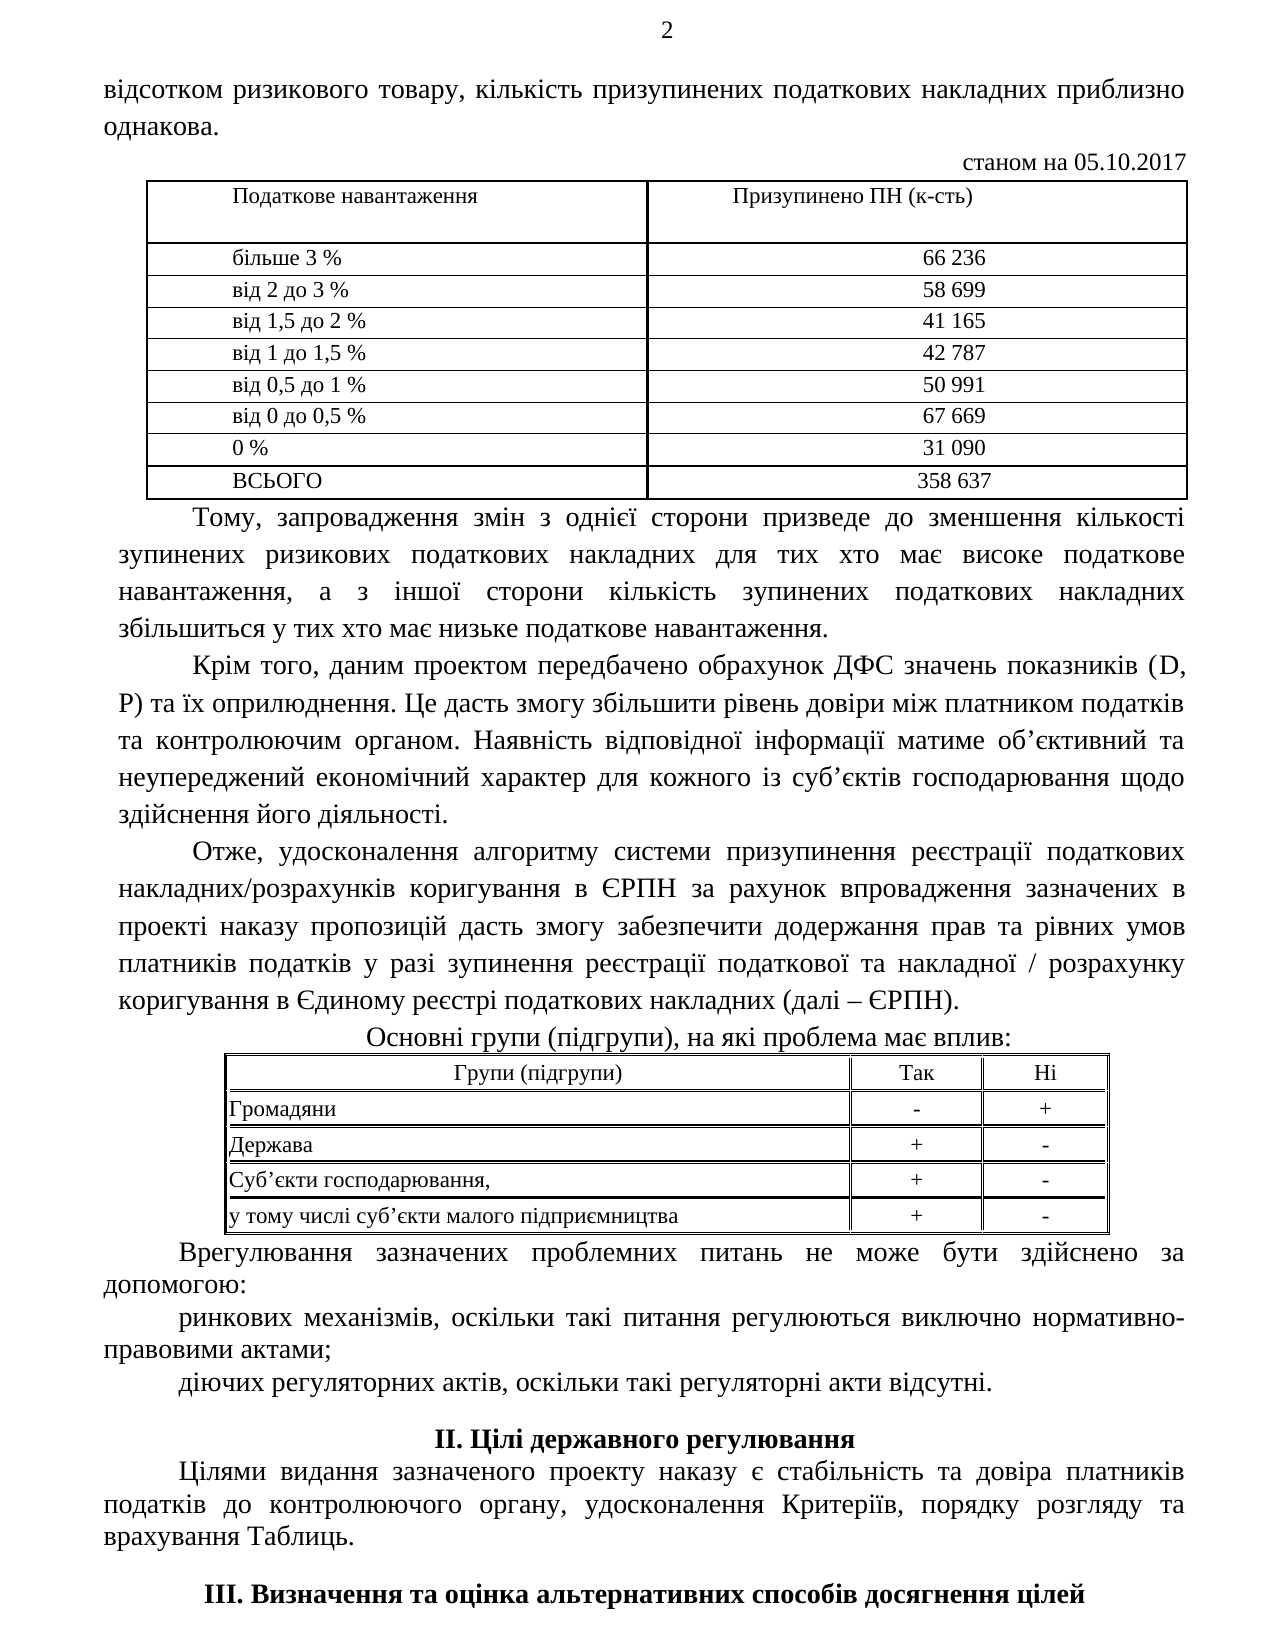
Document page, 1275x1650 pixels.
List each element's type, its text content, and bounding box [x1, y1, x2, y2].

table_cell + [852, 1164, 981, 1196]
text Врегулювання зазначених проблемних питань не може бути здійснено за допомогою: [103, 1235, 1186, 1300]
table_cell - [984, 1160, 1107, 1196]
table_cell 66 236 [649, 244, 1186, 275]
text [103, 72, 1186, 142]
table_cell - [852, 1092, 981, 1124]
table_cell у тому числі суб’єкти малого підприємництва [227, 1196, 851, 1232]
table_header Так [851, 1056, 982, 1088]
table_cell + [851, 1199, 982, 1232]
text Отже, удосконалення алгоритму системи призупинення реєстрації податкових накладних/розрахунків коригування в ЄРПН за рахунок впровадження зазначених в проекті наказу пропозицій дасть змогу забезпечити додержання прав та рівних умов платників податків у разі зупинення реєстрації податкової та накладної / розрахунку коригування в Єдиному реєстрі податкових накладних (далі – ЄРПН). [118, 978, 1186, 1016]
table_cell 31 090 [649, 434, 1186, 465]
text Тому, запровадження змін з однієї сторони призведе до зменшення кількості зупинених ризикових податкових накладних для тих хто має високе податкове навантаження, а з іншої сторони кількість зупинених податкових накладних збільшиться у тих хто має низьке податкове навантаження. [118, 500, 1186, 644]
table_cell + [984, 1089, 1107, 1124]
table_cell 50 991 [649, 371, 1186, 402]
text Крім того, даним проектом передбачено обрахунок ДФС значень показників (D, P) та їх оприлюднення. Це дасть змогу збільшити рівень довіри між платником податків та контролюючим органом. Наявність відповідної інформації матиме об’єктивний та неупереджений економічний характер для кожного із суб’єктів господарювання щодо здійснення його діяльності. [118, 648, 1186, 829]
table_cell Громадяни [227, 1089, 849, 1124]
table_cell 42 787 [649, 339, 1186, 370]
table_cell + [852, 1128, 981, 1160]
table_cell - [984, 1124, 1107, 1160]
table_header Податкове навантаження [148, 182, 646, 242]
table_header Ні [983, 1056, 1107, 1088]
subtitle III. Визначення та оцінка альтернативних способів досягнення цілей [103, 1577, 1186, 1609]
table_cell 58 699 [649, 276, 1186, 307]
table_cell від 1 до 1,5 % [148, 339, 646, 370]
table_cell - [983, 1196, 1107, 1232]
table_cell Суб’єкти господарювання, [227, 1160, 849, 1196]
subtitle II. Цілі державного регулювання [103, 1422, 1186, 1454]
table_cell більше 3 % [148, 244, 646, 275]
table_cell від 1,5 до 2 % [148, 308, 646, 338]
text ринкових механізмів, оскільки такі питання регулюються виключно нормативно-правовими актами; [103, 1300, 1186, 1365]
text станом на 05.10.2017 [148, 147, 1186, 175]
table_cell ВСЬОГО [148, 467, 646, 498]
table_cell 358 637 [649, 467, 1186, 498]
table_cell 41 165 [649, 308, 1186, 338]
text Отже, удосконалення алгоритму системи призупинення реєстрації податкових накладних/розрахунків коригування в ЄРПН за рахунок впровадження зазначених в проекті наказу пропозицій дасть змогу забезпечити додержання прав та рівних умов платників податків у разі зупинення реєстрації податкової та накладної / розрахунку коригування в Єдиному реєстрі податкових накладних (далі – ЄРПН). [118, 834, 1186, 946]
text Цілями видання зазначеного проекту наказу є стабільність та довіра платників податків до контролюючого органу, удосконалення Критеріїв, порядку розгляду та врахування Таблиць. [103, 1454, 1186, 1552]
table_cell від 0 до 0,5 % [148, 403, 646, 433]
table_cell від 0,5 до 1 % [148, 371, 646, 402]
table_cell Держава [227, 1124, 849, 1160]
table_cell 67 669 [649, 403, 1186, 433]
table_cell 0 % [148, 434, 646, 465]
table_header Групи (підгрупи) [227, 1056, 851, 1088]
text діючих регуляторних актів, оскільки такі регуляторні акти відсутні. [103, 1365, 1186, 1397]
table_cell від 2 до 3 % [148, 276, 646, 307]
table_header Призупинено ПН (к-сть) [649, 182, 1186, 242]
text Основні групи (підгрупи), на які проблема має вплив: [118, 1020, 1186, 1053]
